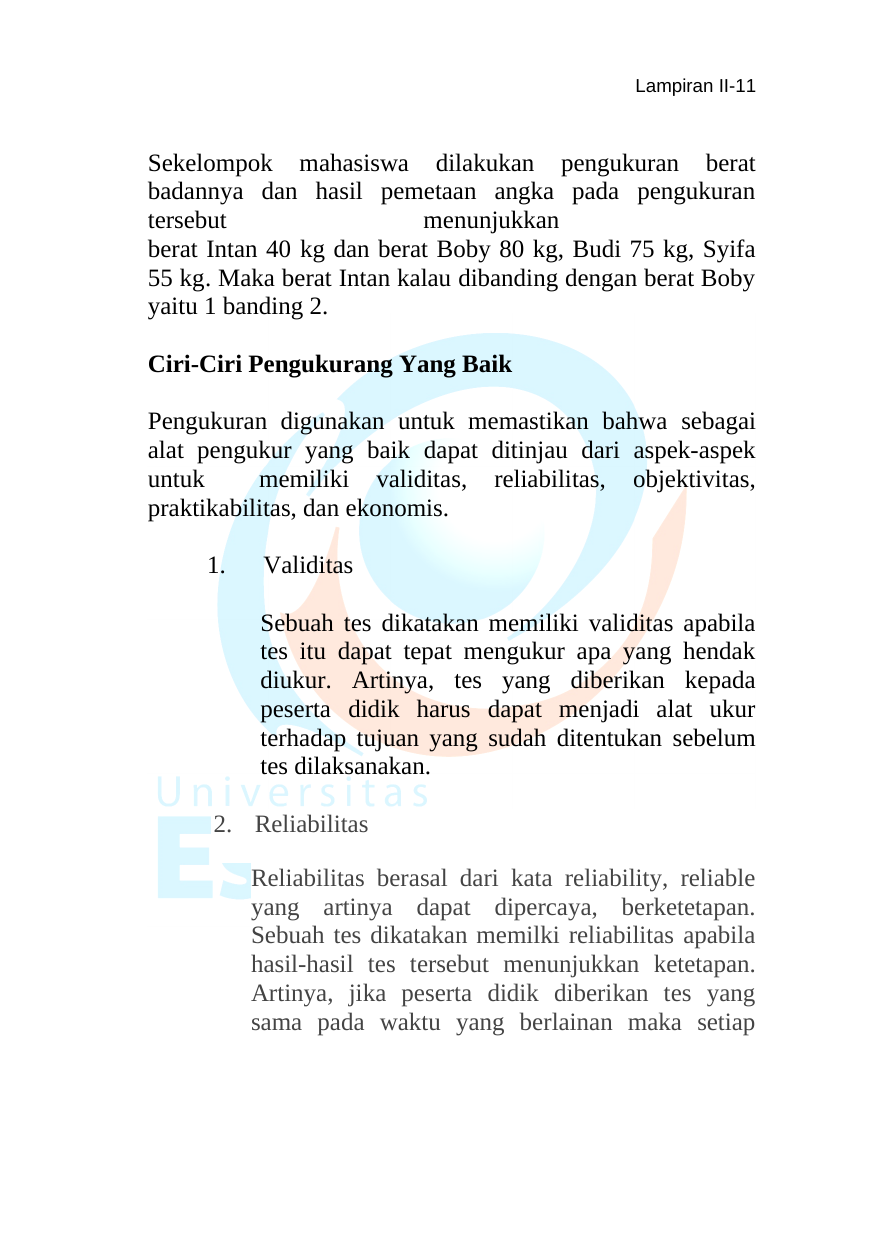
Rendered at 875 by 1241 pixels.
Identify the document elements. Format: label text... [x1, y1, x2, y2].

text Pengukuran digunakan untuk memastikan bahwa sebagai alat pengukur yang baik dapat ditinjau dari aspek-aspek untuk memiliki validitas, reliabilitas, objektivitas, praktikabilitas, dan ekonomis. [148, 406, 756, 521]
text Ciri-Ciri Pengukurang Yang Baik [148, 349, 756, 378]
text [251, 863, 756, 1035]
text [148, 148, 756, 320]
text Sebuah tes dikatakan memiliki validitas apabila tes itu dapat tepat mengukur apa yang hendak diukur. Artinya, tes yang diberikan kepada peserta didik harus dapat menjadi alat ukur terhadap tujuan yang sudah ditentukan sebelum tes dilaksanakan. [260, 608, 756, 780]
text 1. Validitas [207, 550, 756, 579]
text 2. Reliabilitas [213, 809, 756, 838]
